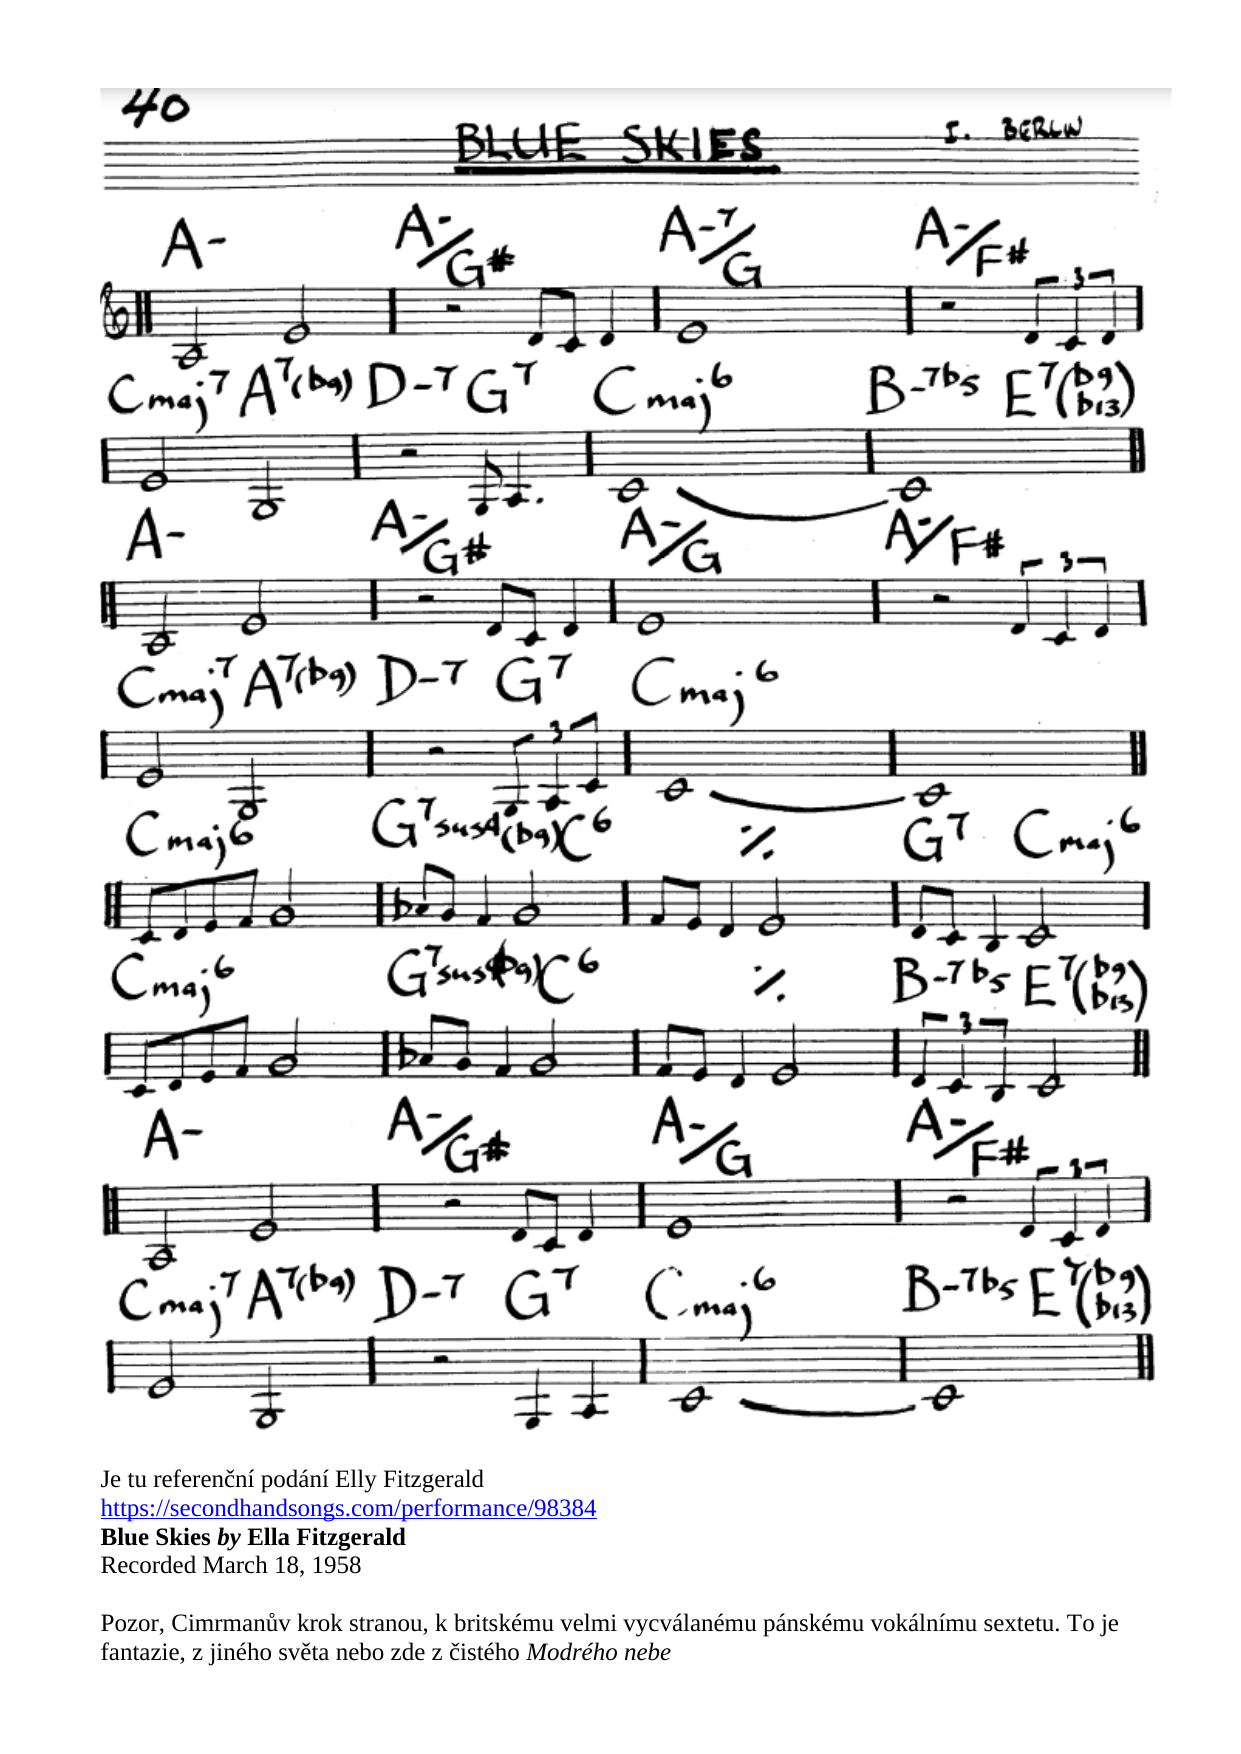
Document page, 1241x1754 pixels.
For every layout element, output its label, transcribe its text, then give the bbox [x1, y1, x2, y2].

text Pozor, Cimrmanův krok stranou, k britskému velmi vycválanému pánskému vokálnímu sextetu. To je fantazie, z jiného světa nebo zde z čistého Modrého nebe [100, 1608, 1152, 1666]
text Blue Skies by Ella Fitzgerald [100, 1522, 1152, 1551]
text https://secondhandsongs.com/performance/98384 [100, 1493, 1152, 1522]
text Recorded March 18, 1958 [100, 1551, 1152, 1579]
picture [100, 88, 1172, 1436]
text Je tu referenční podání Elly Fitzgerald [100, 1464, 1152, 1493]
